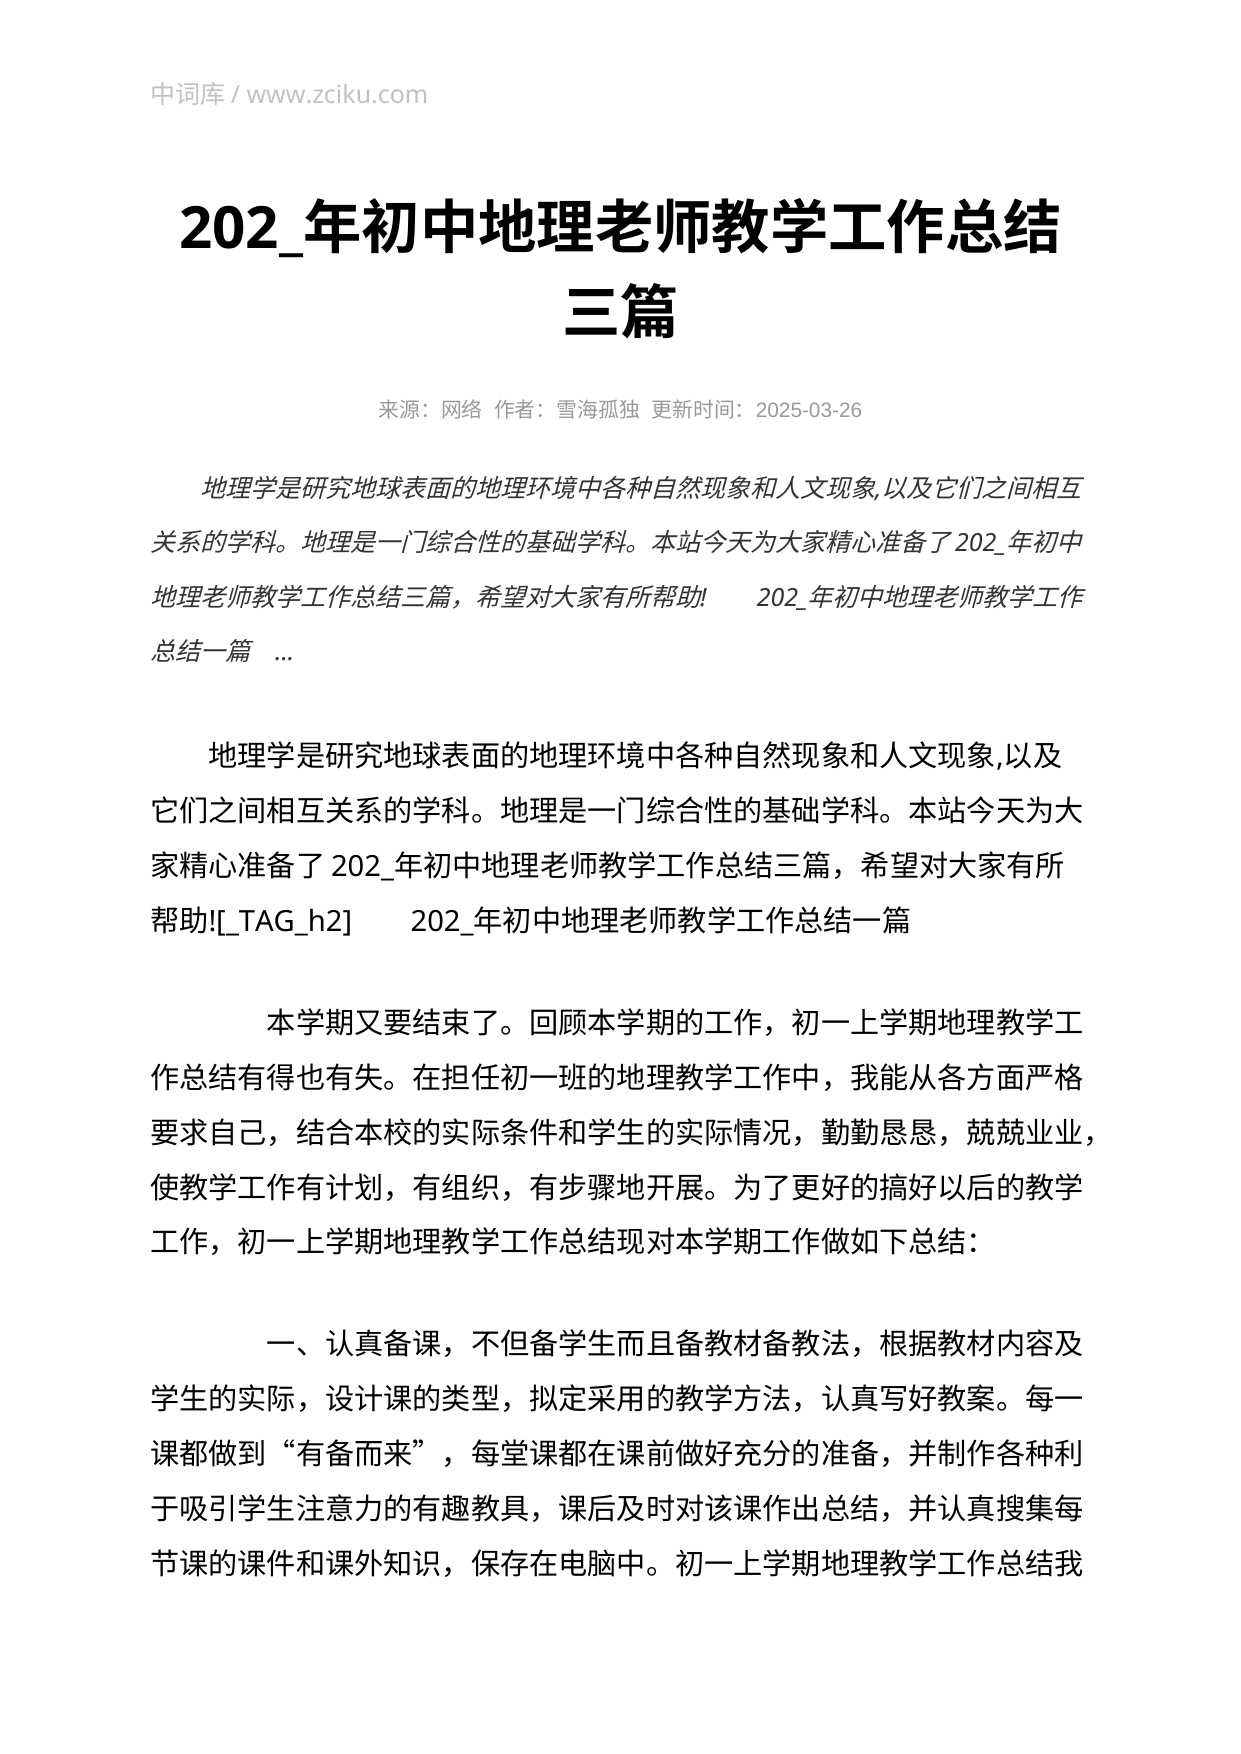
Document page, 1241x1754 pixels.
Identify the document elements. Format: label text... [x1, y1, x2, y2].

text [150, 1321, 1090, 1583]
text 地理学是研究地球表面的地理环境中各种自然现象和人文现象,以及它们之间相互关系的学科。地理是一门综合性的基础学科。本站今天为大家精心准备了202_年初中地理老师教学工作总结三篇，希望对大家有所帮助! 202_年初中地理老师教学工作总结一篇 ... [150, 468, 1090, 668]
text 地理学是研究地球表面的地理环境中各种自然现象和人文现象,以及它们之间相互关系的学科。地理是一门综合性的基础学科。本站今天为大家精心准备了202_年初中地理老师教学工作总结三篇，希望对大家有所帮助![_TAG_h2] 202_年初中地理老师教学工作总结一篇 [150, 733, 1090, 940]
text 来源：网络 作者：雪海孤独 更新时间：2025-03-26 [150, 397, 1090, 421]
subtitle 202_年初中地理老师教学工作总结三篇 [150, 181, 1090, 351]
text 本学期又要结束了。回顾本学期的工作，初一上学期地理教学工作总结有得也有失。在担任初一班的地理教学工作中，我能从各方面严格要求自己，结合本校的实际条件和学生的实际情况，勤勤恳恳，兢兢业业，使教学工作有计划，有组织，有步骤地开展。为了更好的搞好以后的教学工作，初一上学期地理教学工作总结现对本学期工作做如下总结： [150, 999, 1090, 1261]
